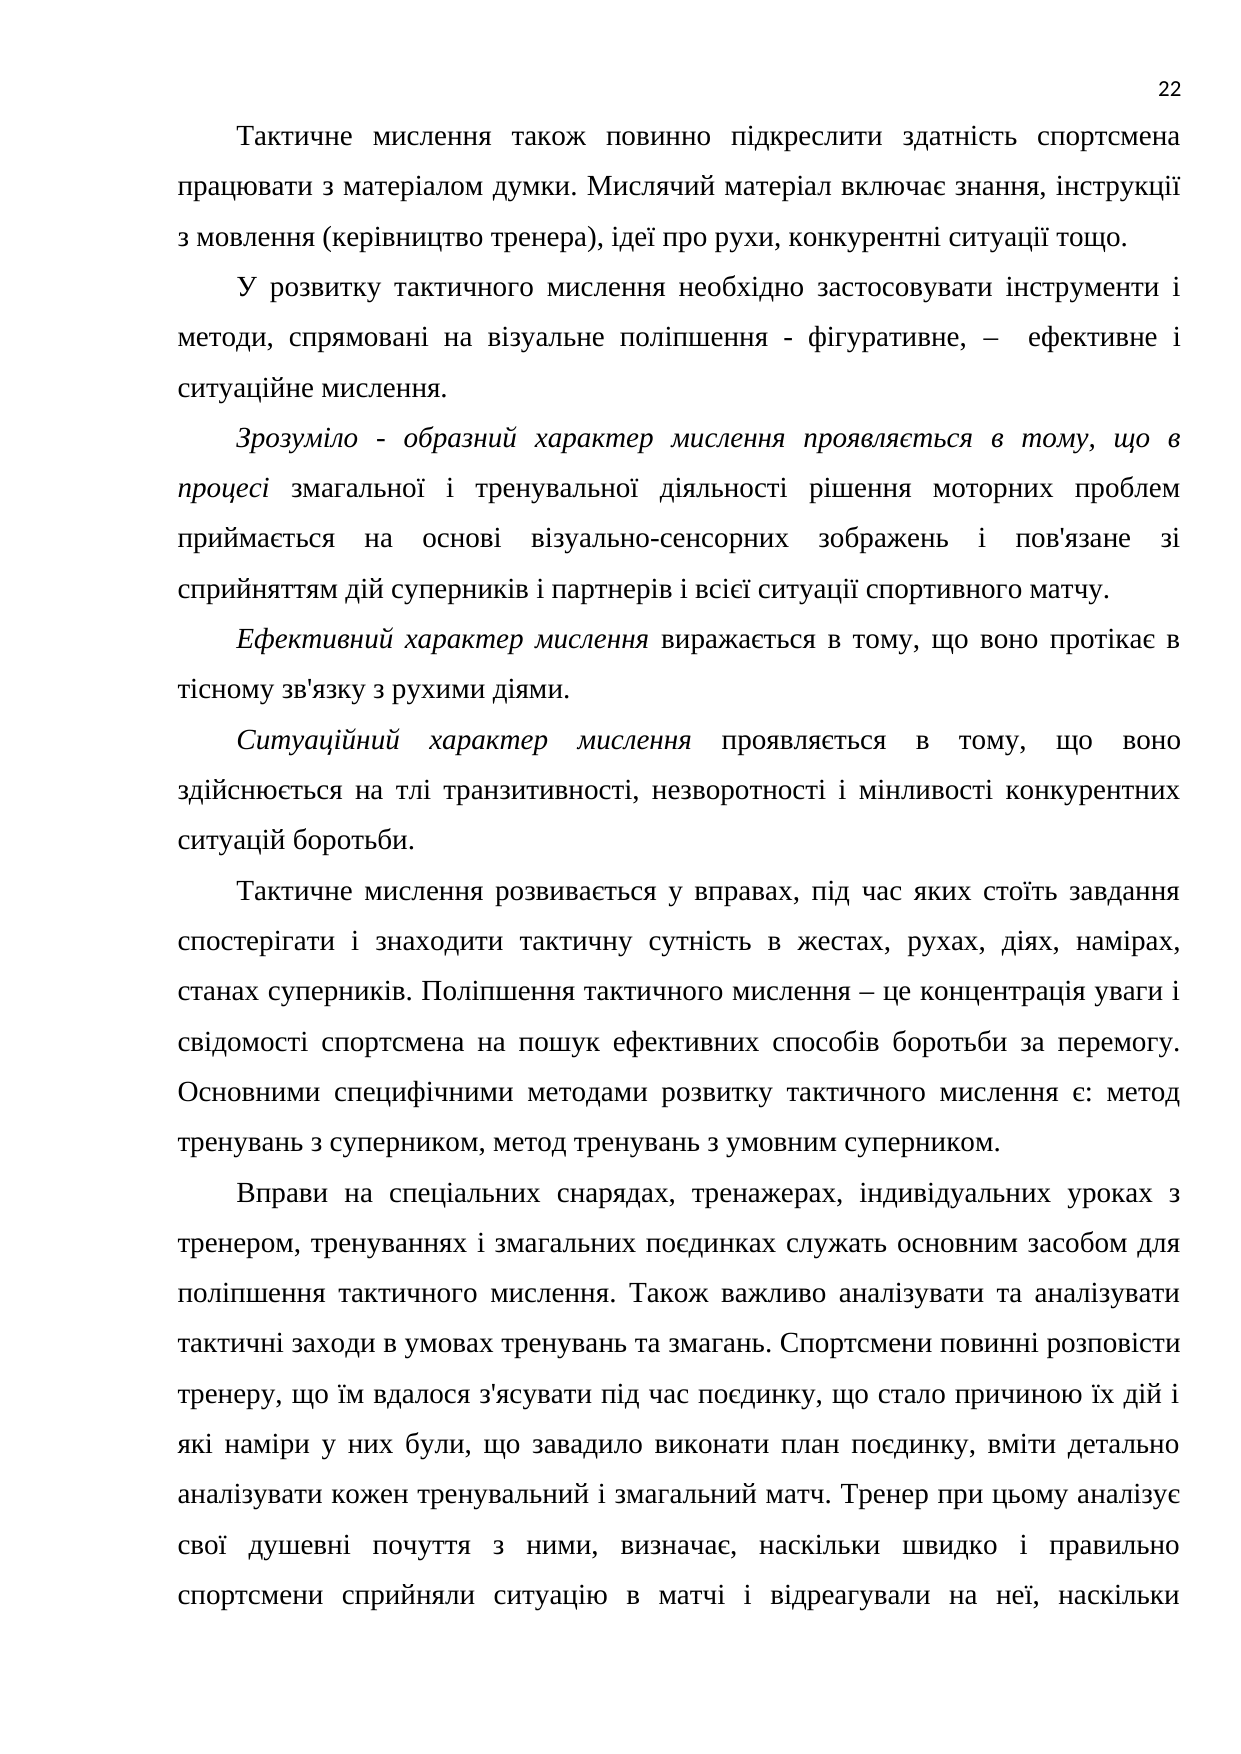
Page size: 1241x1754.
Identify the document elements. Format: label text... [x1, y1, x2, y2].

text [177, 1175, 1181, 1611]
text Ситуаційний характер мислення проявляється в тому, що воно здійснюється на тлі транзитивності, незворотності і мінливості конкурентних ситуацій боротьби. [177, 722, 1181, 856]
text Тактичне мислення також повинно підкреслити здатність спортсмена працювати з матеріалом думки. Мислячий матеріал включає знання, інструкції з мовлення (керівництво тренера), ідеї про рухи, конкурентні ситуації тощо. [177, 118, 1181, 252]
text У розвитку тактичного мислення необхідно застосовувати інструменти і методи, спрямовані на візуальне поліпшення - фігуративне, – ефективне і ситуаційне мислення. [177, 269, 1181, 403]
text Тактичне мислення розвивається у вправах, під час яких стоїть завдання спостерігати і знаходити тактичну сутність в жестах, рухах, діях, намірах, станах суперників. Поліпшення тактичного мислення – це концентрація уваги і свідомості спортсмена на пошук ефективних способів боротьби за перемогу. Основними специфічними методами розвитку тактичного мислення є: метод тренувань з суперником, метод тренувань з умовним суперником. [177, 873, 1181, 1158]
text Ефективний характер мислення виражається в тому, що воно протікає в тісному зв'язку з рухими діями. [177, 621, 1181, 705]
text Зрозуміло - образний характер мислення проявляється в тому, що в процесі змагальної і тренувальної діяльності рішення моторних проблем приймається на основі візуально-сенсорних зображень і пов'язане зі сприйняттям дій суперників і партнерів і всієї ситуації спортивного матчу. [177, 420, 1181, 604]
